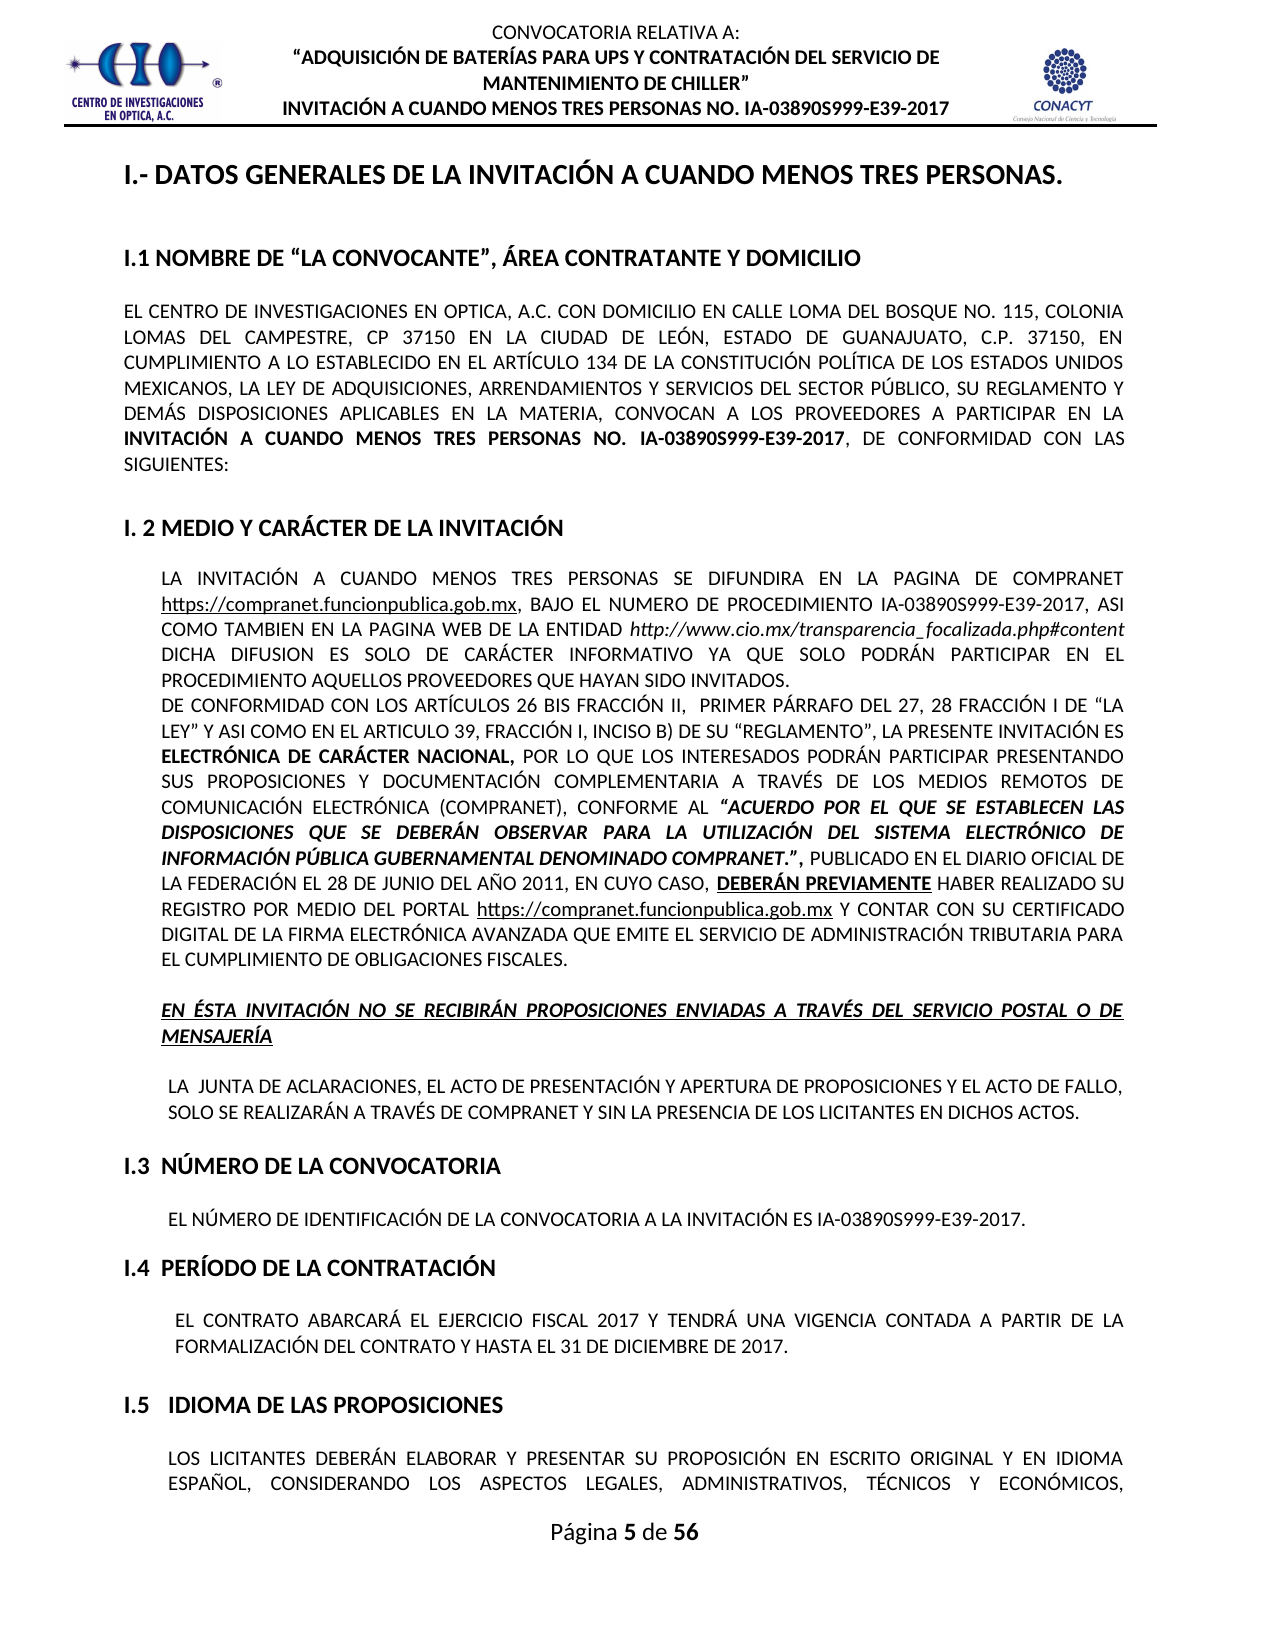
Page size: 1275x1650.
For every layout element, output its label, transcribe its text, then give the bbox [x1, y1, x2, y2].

text I.4 PERÍODO DE LA CONTRATACIÓN [123, 1252, 1125, 1282]
text EL CENTRO DE INVESTIGACIONES EN OPTICA, A.C. CON DOMICILIO EN CALLE LOMA DEL BOSQUE NO. 115, COLONIA LOMAS DEL CAMPESTRE, CP 37150 EN LA CIUDAD DE LEÓN, ESTADO DE GUANAJUATO, C.P. 37150, EN CUMPLIMIENTO A LO ESTABLECIDO EN EL ARTÍCULO 134 DE LA CONSTITUCIÓN POLÍTICA DE LOS ESTADOS UNIDOS MEXICANOS, LA LEY DE ADQUISICIONES, ARRENDAMIENTOS Y SERVICIOS DEL SECTOR PÚBLICO, SU REGLAMENTO Y DEMÁS DISPOSICIONES APLICABLES EN LA MATERIA, CONVOCAN A LOS PROVEEDORES A PARTICIPAR EN LA INVITACIÓN A CUANDO MENOS TRES PERSONAS NO. IA-03890S999-E39-2017, DE CONFORMIDAD CON LAS SIGUIENTES: [123, 298, 1125, 476]
text EN ÉSTA INVITACIÓN NO SE RECIBIRÁN PROPOSICIONES ENVIADAS A TRAVÉS DEL SERVICIO POSTAL O DE MENSAJERÍA [161, 997, 1125, 1048]
picture [1010, 48, 1117, 122]
text I.- DATOS GENERALES DE LA INVITACIÓN A CUANDO MENOS TRES PERSONAS. [123, 156, 1125, 192]
picture [64, 41, 223, 122]
text I.5 IDIOMA DE LAS PROPOSICIONES [123, 1389, 1125, 1419]
text DE CONFORMIDAD CON LOS ARTÍCULOS 26 BIS FRACCIÓN II, PRIMER PÁRRAFO DEL 27, 28 FRACCIÓN I DE “LA LEY” Y ASI COMO EN EL ARTICULO 39, FRACCIÓN I, INCISO B) DE SU “REGLAMENTO”, LA PRESENTE INVITACIÓN ES ELECTRÓNICA DE CARÁCTER NACIONAL, POR LO QUE LOS INTERESADOS PODRÁN PARTICIPAR PRESENTANDO SUS PROPOSICIONES Y DOCUMENTACIÓN COMPLEMENTARIA A TRAVÉS DE LOS MEDIOS REMOTOS DE COMUNICACIÓN ELECTRÓNICA (COMPRANET), CONFORME AL “ACUERDO POR EL QUE SE ESTABLECEN LAS DISPOSICIONES QUE SE DEBERÁN OBSERVAR PARA LA UTILIZACIÓN DEL SISTEMA ELECTRÓNICO DE INFORMACIÓN PÚBLICA GUBERNAMENTAL DENOMINADO COMPRANET.”, PUBLICADO EN EL DIARIO OFICIAL DE LA FEDERACIÓN EL 28 DE JUNIO DEL AÑO 2011, EN CUYO CASO, DEBERÁN PREVIAMENTE HABER REALIZADO SU REGISTRO POR MEDIO DEL PORTAL https://compranet.funcionpublica.gob.mx Y CONTAR CON SU CERTIFICADO DIGITAL DE LA FIRMA ELECTRÓNICA AVANZADA QUE EMITE EL SERVICIO DE ADMINISTRACIÓN TRIBUTARIA PARA EL CUMPLIMIENTO DE OBLIGACIONES FISCALES. [161, 692, 1125, 972]
text EL NÚMERO DE IDENTIFICACIÓN DE LA CONVOCATORIA A LA INVITACIÓN ES IA-03890S999-E39-2017. [168, 1206, 1125, 1231]
text LA JUNTA DE ACLARACIONES, EL ACTO DE PRESENTACIÓN Y APERTURA DE PROPOSICIONES Y EL ACTO DE FALLO, SOLO SE REALIZARÁN A TRAVÉS DE COMPRANET Y SIN LA PRESENCIA DE LOS LICITANTES EN DICHOS ACTOS. [94, 1074, 1125, 1124]
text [168, 1445, 1125, 1496]
text I.3 NÚMERO DE LA CONVOCATORIA [123, 1150, 1125, 1181]
text I.1 NOMBRE DE “LA CONVOCANTE”, ÁREA CONTRATANTE Y DOMICILIO [123, 242, 1125, 273]
text I. 2 MEDIO Y CARÁCTER DE LA INVITACIÓN [123, 512, 1125, 542]
list EL CONTRATO ABARCARÁ EL EJERCICIO FISCAL 2017 Y TENDRÁ UNA VIGENCIA CONTADA A PARTIR DE LA FORMALIZACIÓN DEL CONTRATO Y HASTA EL 31 DE DICIEMBRE DE 2017. [175, 1308, 1125, 1358]
text LA INVITACIÓN A CUANDO MENOS TRES PERSONAS SE DIFUNDIRA EN LA PAGINA DE COMPRANET https://compranet.funcionpublica.gob.mx, BAJO EL NUMERO DE PROCEDIMIENTO IA-03890S999-E39-2017, ASI COMO TAMBIEN EN LA PAGINA WEB DE LA ENTIDAD http://www.cio.mx/transparencia_focalizada.php#content DICHA DIFUSION ES SOLO DE CARÁCTER INFORMATIVO YA QUE SOLO PODRÁN PARTICIPAR EN EL PROCEDIMIENTO AQUELLOS PROVEEDORES QUE HAYAN SIDO INVITADOS. [161, 565, 1125, 692]
